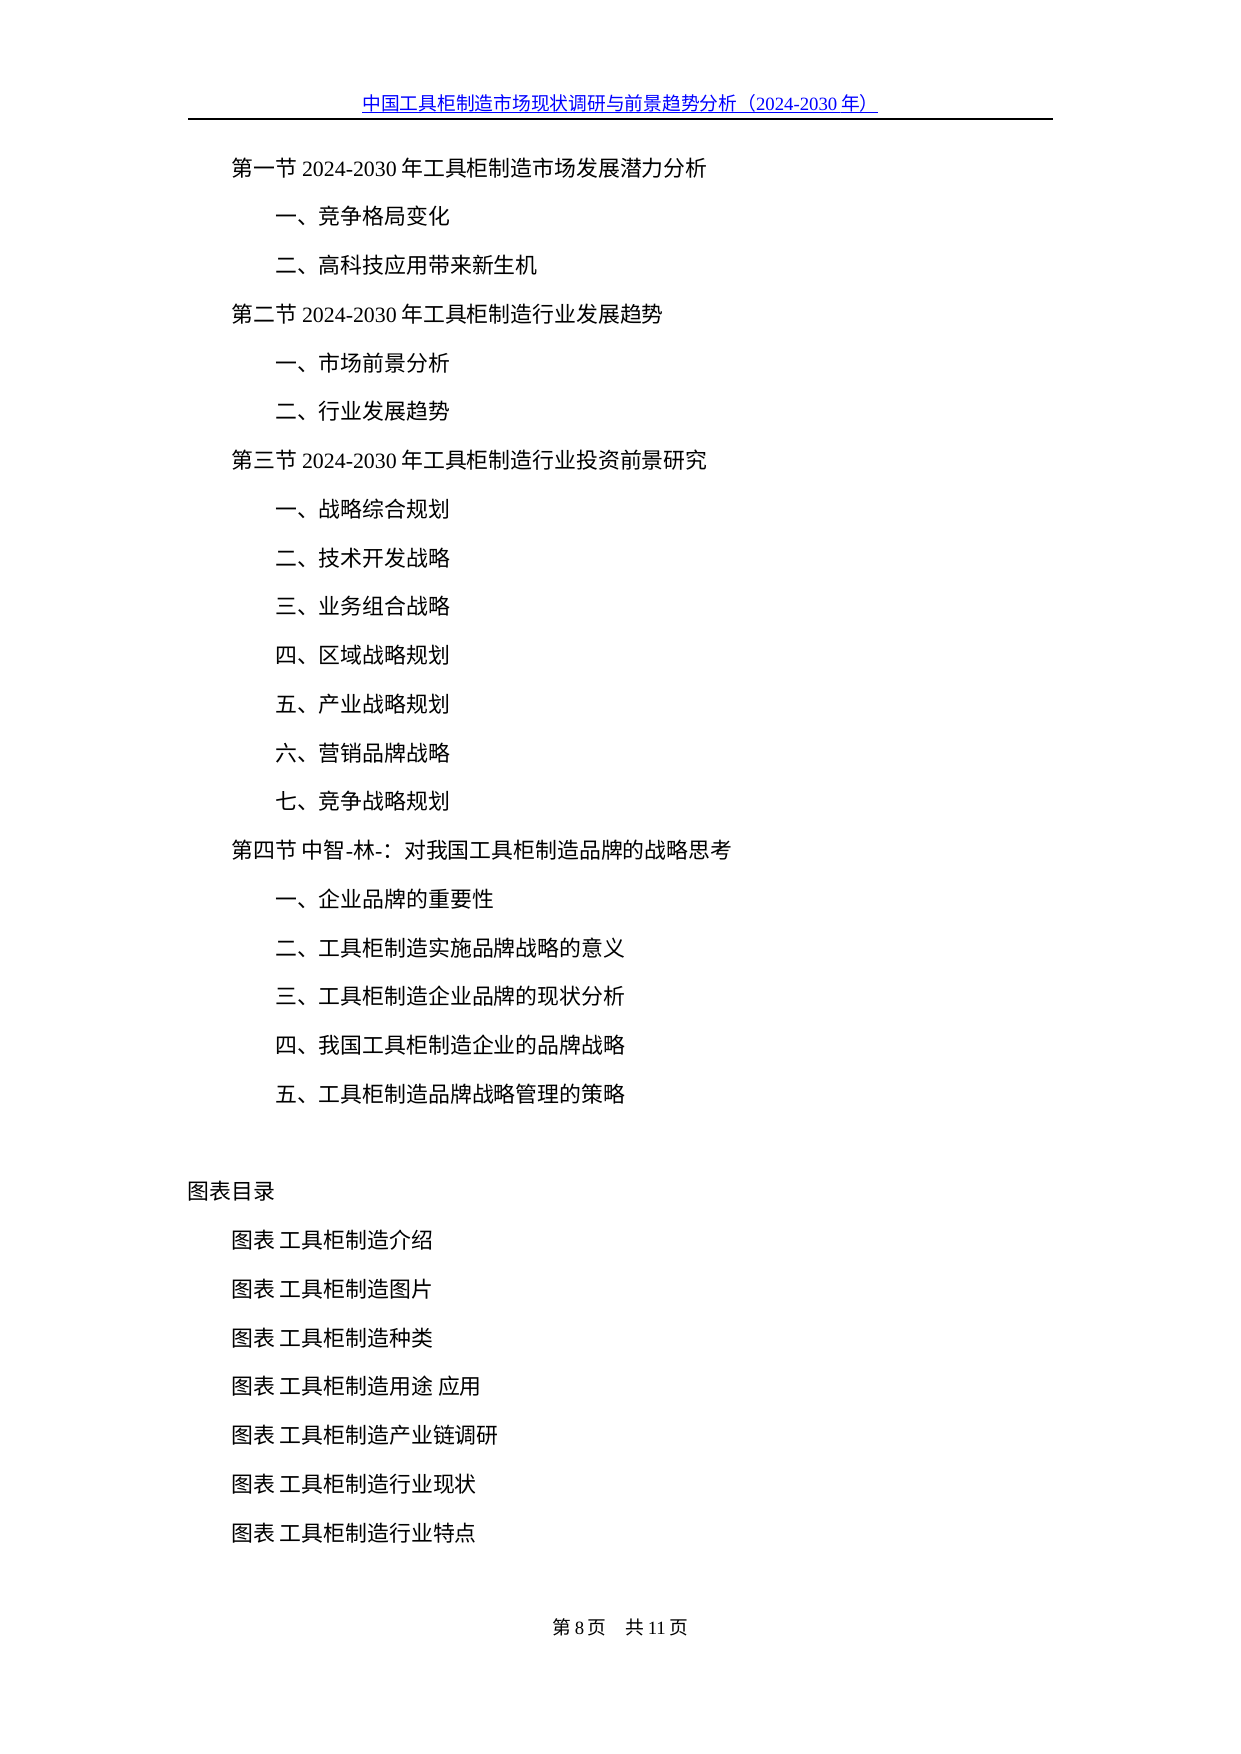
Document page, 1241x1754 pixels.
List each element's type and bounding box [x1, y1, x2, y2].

text [187, 150, 1053, 1548]
